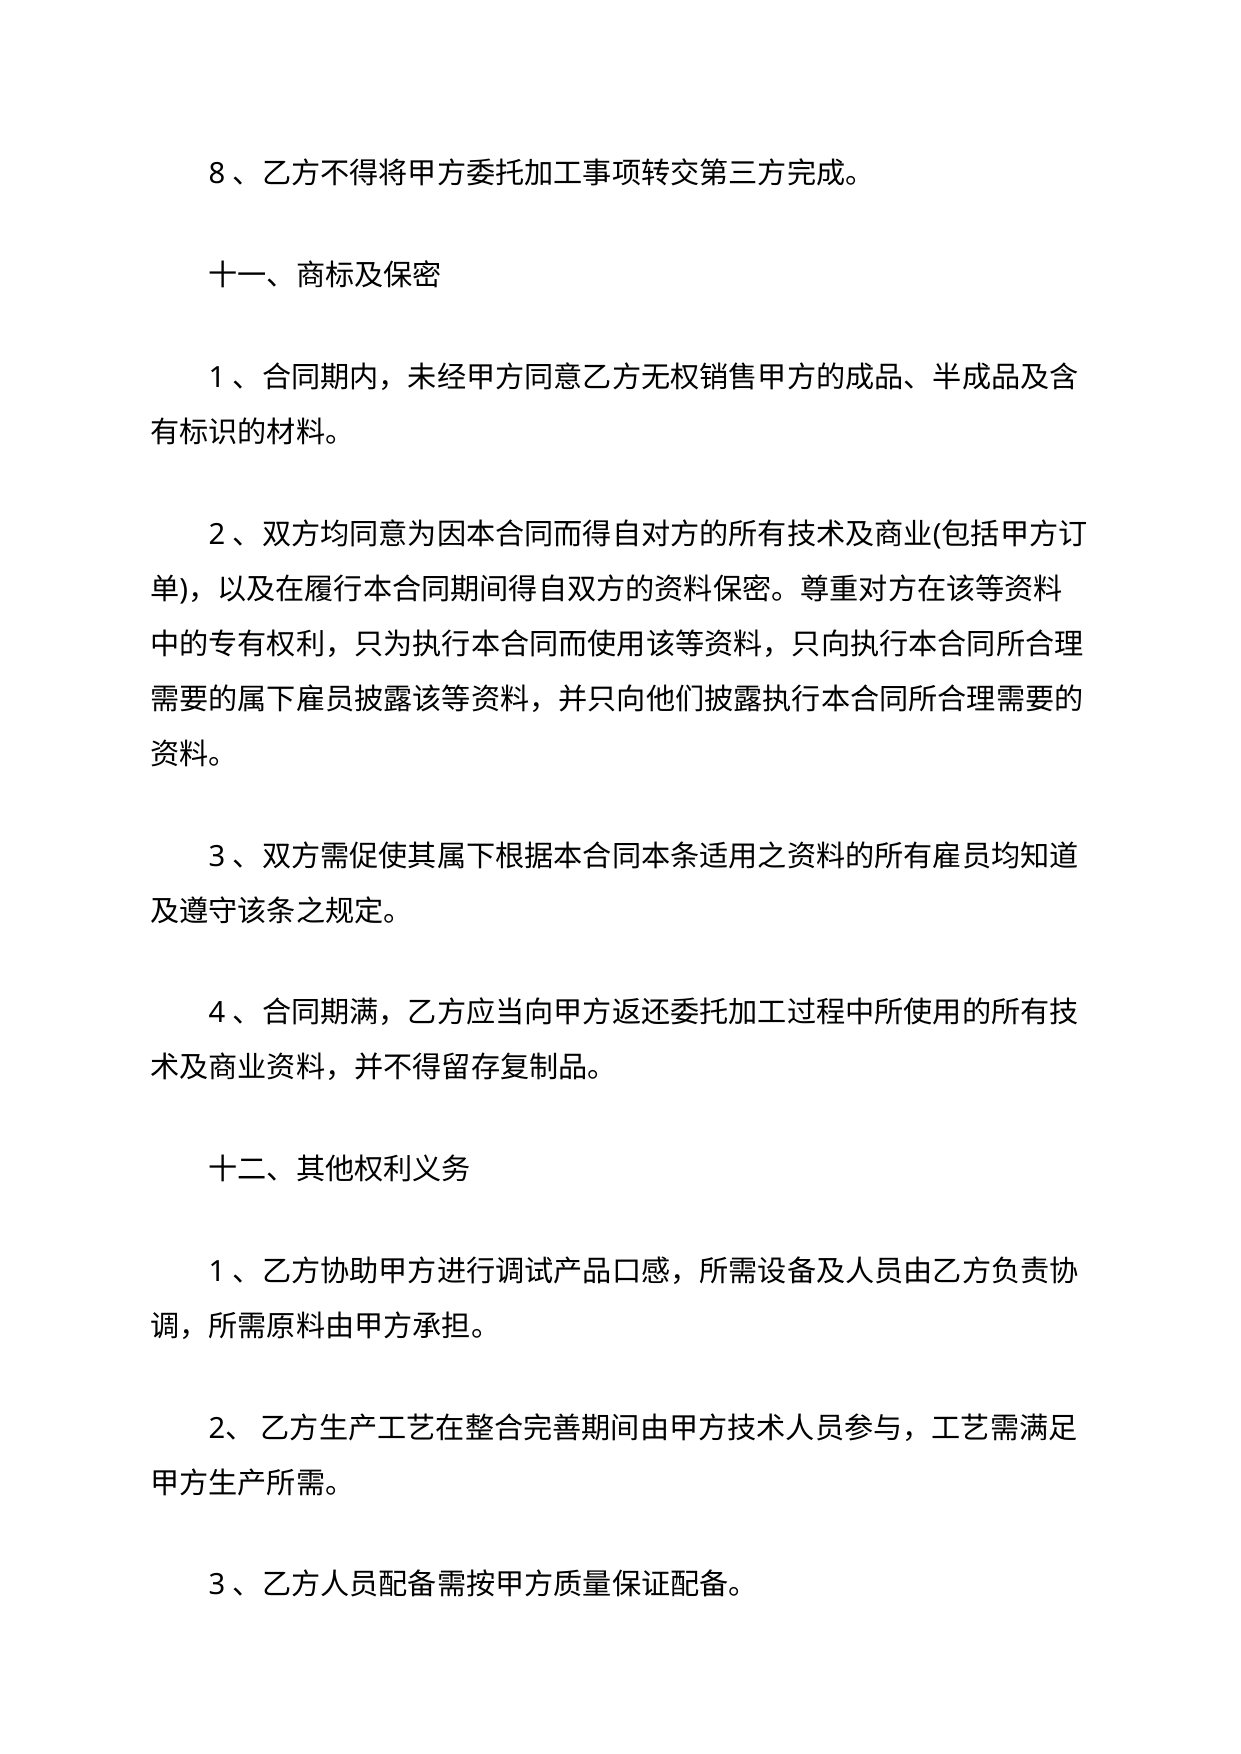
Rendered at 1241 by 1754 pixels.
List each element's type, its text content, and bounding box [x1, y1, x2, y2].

text 十二、其他权利义务 [150, 1146, 1090, 1188]
text 1 、合同期内，未经甲方同意乙方无权销售甲方的成品、半成品及含有标识的材料。 [150, 354, 1090, 451]
text 4 、合同期满，乙方应当向甲方返还委托加工过程中所使用的所有技术及商业资料，并不得留存复制品。 [150, 989, 1090, 1086]
text 3 、乙方人员配备需按甲方质量保证配备。 [150, 1561, 1090, 1603]
text 2、 乙方生产工艺在整合完善期间由甲方技术人员参与，工艺需满足甲方生产所需。 [150, 1404, 1090, 1501]
text 8 、乙方不得将甲方委托加工事项转交第三方完成。 [150, 150, 1090, 192]
text 1 、乙方协助甲方进行调试产品口感，所需设备及人员由乙方负责协调，所需原料由甲方承担。 [150, 1247, 1090, 1345]
text 十一、商标及保密 [150, 252, 1090, 294]
text 3 、双方需促使其属下根据本合同本条适用之资料的所有雇员均知道及遵守该条之规定。 [150, 832, 1090, 929]
text 2 、双方均同意为因本合同而得自对方的所有技术及商业(包括甲方订单)，以及在履行本合同期间得自双方的资料保密。尊重对方在该等资料中的专有权利，只为执行本合同而使用该等资料，只向执行本合同所合理需要的属下雇员披露该等资料，并只向他们披露执行本合同所合理需要的资料。 [150, 511, 1090, 773]
